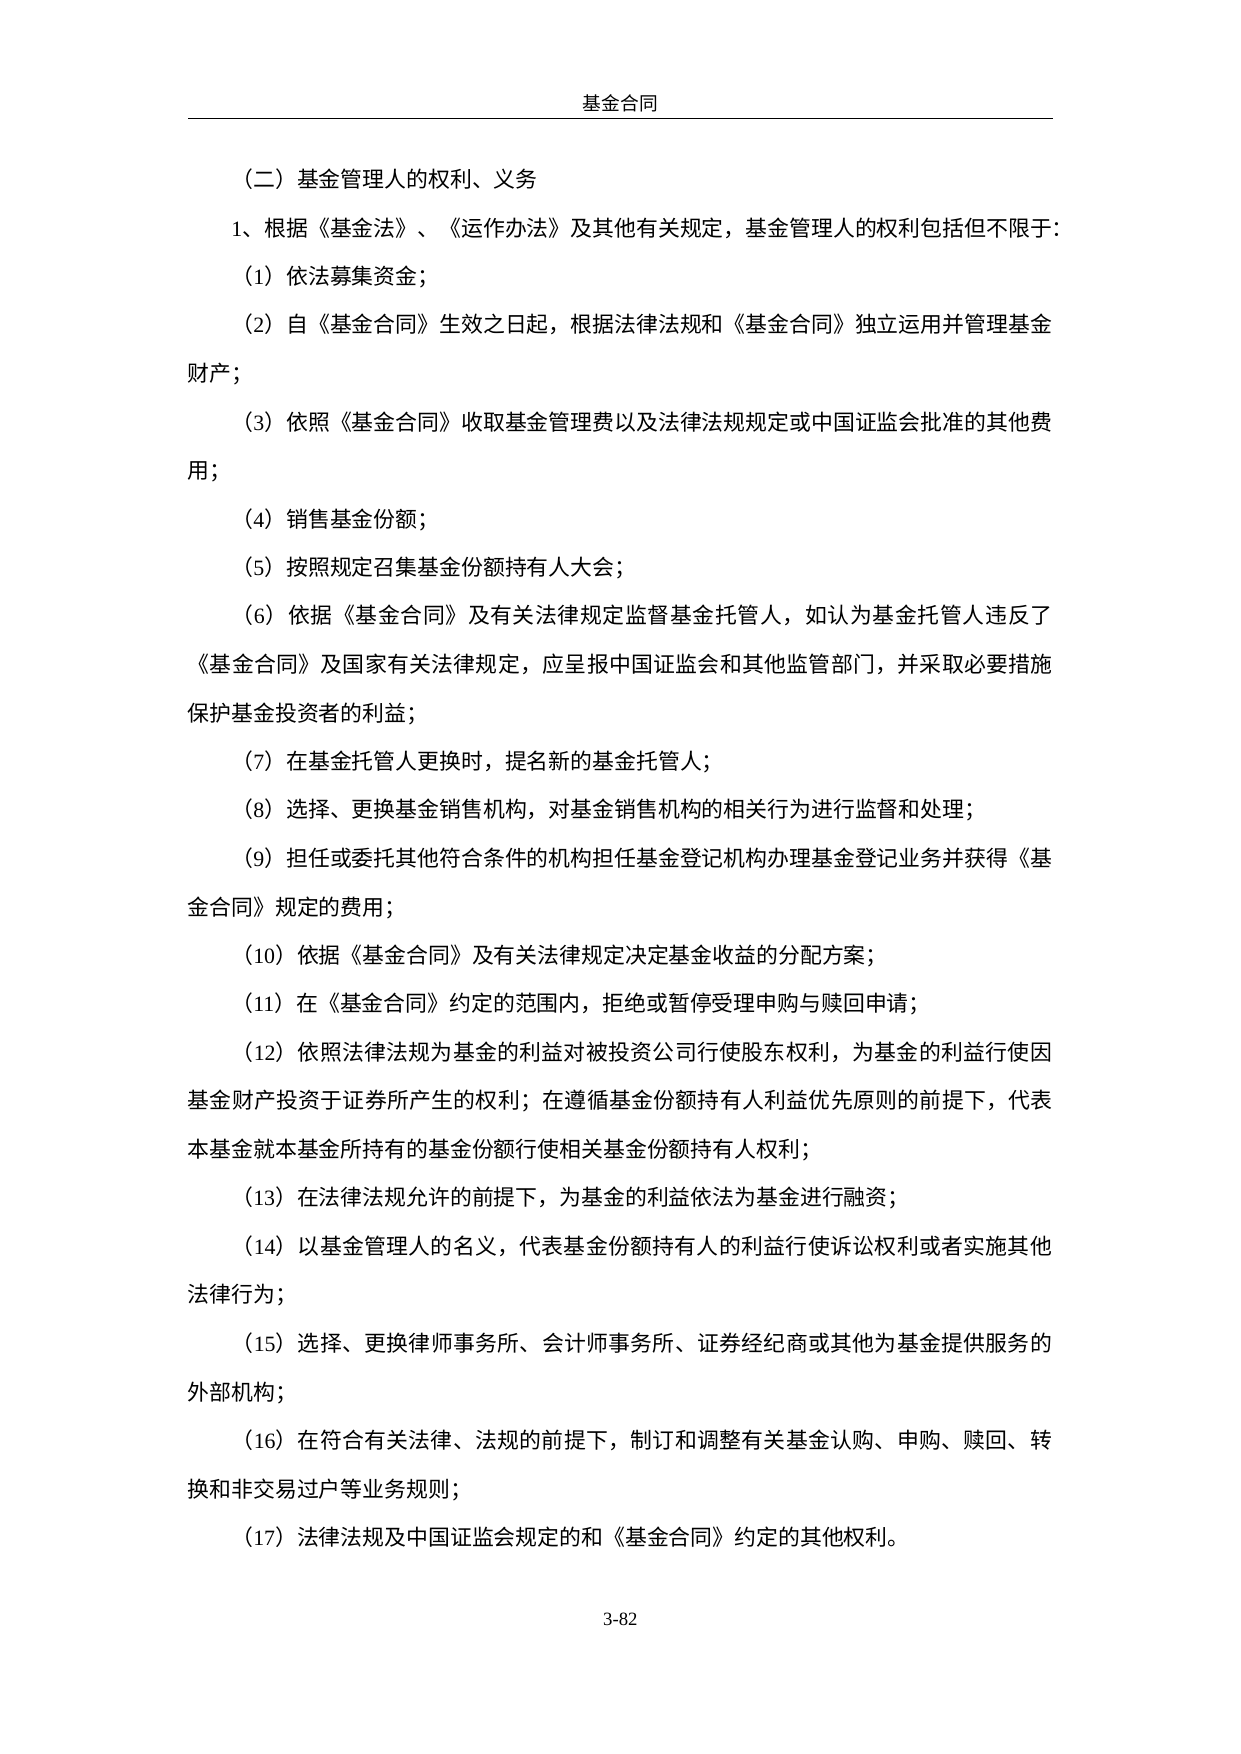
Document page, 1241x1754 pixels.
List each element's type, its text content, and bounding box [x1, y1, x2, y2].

text （2）自《基金合同》生效之日起，根据法律法规和《基金合同》独立运用并管理基金财产； [187, 307, 1053, 388]
text （9）担任或委托其他符合条件的机构担任基金登记机构办理基金登记业务并获得《基金合同》规定的费用； [187, 840, 1053, 922]
text （1）依法募集资金； [187, 259, 1053, 291]
text （12）依照法律法规为基金的利益对被投资公司行使股东权利，为基金的利益行使因基金财产投资于证券所产生的权利；在遵循基金份额持有人利益优先原则的前提下，代表本基金就本基金所持有的基金份额行使相关基金份额持有人权利； [187, 1034, 1053, 1164]
text （14）以基金管理人的名义，代表基金份额持有人的利益行使诉讼权利或者实施其他法律行为； [187, 1228, 1053, 1309]
text （15）选择、更换律师事务所、会计师事务所、证券经纪商或其他为基金提供服务的外部机构； [187, 1325, 1053, 1407]
text （8）选择、更换基金销售机构，对基金销售机构的相关行为进行监督和处理； [187, 792, 1053, 824]
text （4）销售基金份额； [187, 501, 1053, 534]
text （10）依据《基金合同》及有关法律规定决定基金收益的分配方案； [187, 937, 1053, 970]
text （16）在符合有关法律、法规的前提下，制订和调整有关基金认购、申购、赎回、转换和非交易过户等业务规则； [187, 1422, 1053, 1504]
text （13）在法律法规允许的前提下，为基金的利益依法为基金进行融资； [187, 1180, 1053, 1212]
text （11）在《基金合同》约定的范围内，拒绝或暂停受理申购与赎回申请； [187, 986, 1053, 1018]
text （3）依照《基金合同》收取基金管理费以及法律法规规定或中国证监会批准的其他费用； [187, 404, 1053, 485]
text （5）按照规定召集基金份额持有人大会； [187, 549, 1053, 582]
text 1、根据《基金法》、《运作办法》及其他有关规定，基金管理人的权利包括但不限于： [187, 210, 1053, 243]
text （7）在基金托管人更换时，提名新的基金托管人； [187, 744, 1053, 776]
text （17）法律法规及中国证监会规定的和《基金合同》约定的其他权利。 [187, 1519, 1053, 1552]
text （二）基金管理人的权利、义务 [187, 162, 1053, 194]
text （6）依据《基金合同》及有关法律规定监督基金托管人，如认为基金托管人违反了《基金合同》及国家有关法律规定，应呈报中国证监会和其他监管部门，并采取必要措施保护基金投资者的利益； [187, 598, 1053, 728]
